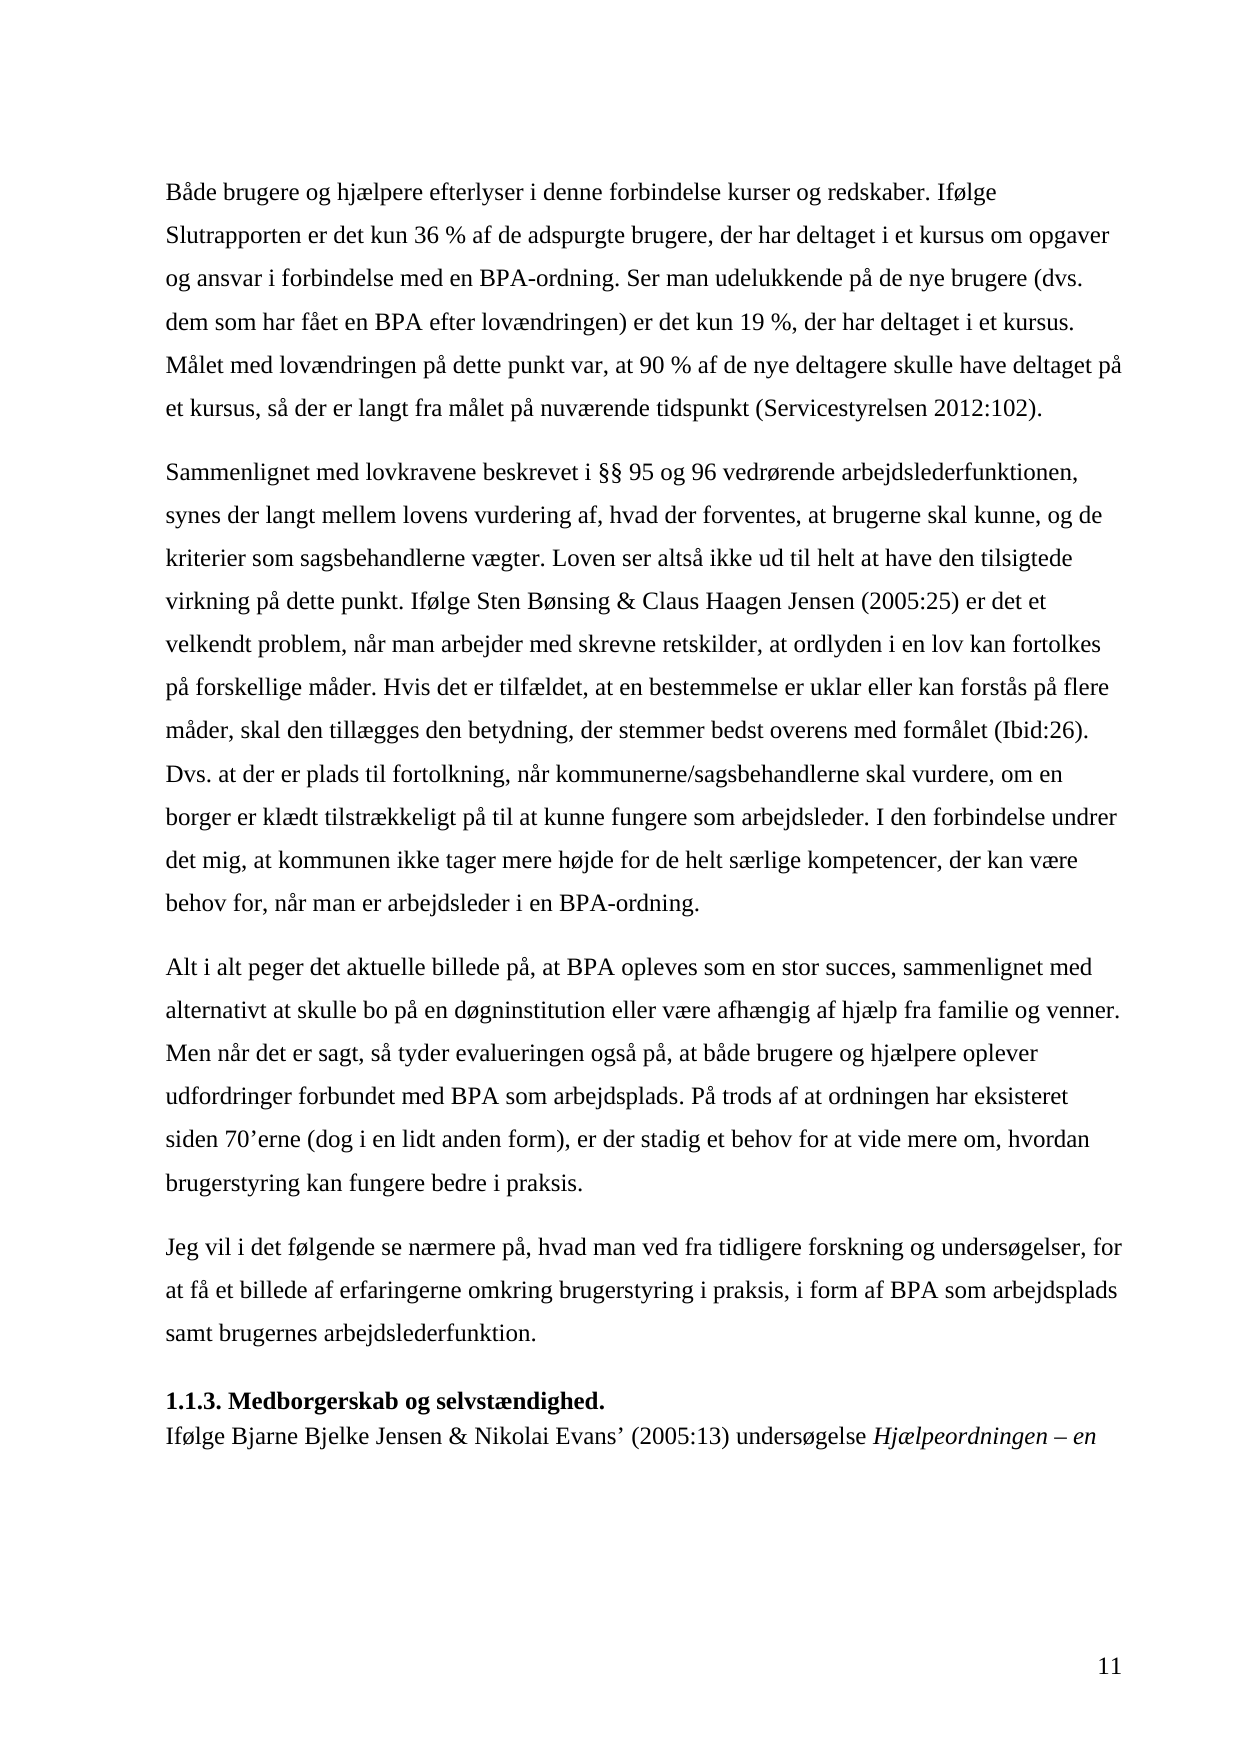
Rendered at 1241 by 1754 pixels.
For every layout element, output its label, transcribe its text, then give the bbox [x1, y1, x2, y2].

text Jeg vil i det følgende se nærmere på, hvad man ved fra tidligere forskning og undersøgelser, for at få et billede af erfaringerne omkring brugerstyring i praksis, i form af BPA som arbejdsplads samt brugernes arbejdslederfunktion. [165, 1232, 1122, 1347]
text Sammenlignet med lovkravene beskrevet i §§ 95 og 96 vedrørende arbejdslederfunktionen, synes der langt mellem lovens vurdering af, hvad der forventes, at brugerne skal kunne, og de kriterier som sagsbehandlerne vægter. Loven ser altså ikke ud til helt at have den tilsigtede virkning på dette punkt. Ifølge Sten Bønsing & Claus Haagen Jensen (2005:25) er det et velkendt problem, når man arbejder med skrevne retskilder, at ordlyden i en lov kan fortolkes på forskellige måder. Hvis det er tilfældet, at en bestemmelse er uklar eller kan forstås på flere måder, skal den tillægges den betydning, der stemmer bedst overens med formålet (Ibid:26). Dvs. at der er plads til fortolkning, når kommunerne/sagsbehandlerne skal vurdere, om en borger er klædt tilstrækkeligt på til at kunne fungere som arbejdsleder. I den forbindelse undrer det mig, at kommunen ikke tager mere højde for de helt særlige kompetencer, der kan være behov for, når man er arbejdsleder i en BPA-ordning. [165, 457, 1122, 917]
text Både brugere og hjælpere efterlyser i denne forbindelse kurser og redskaber. Ifølge Slutrapporten er det kun 36 % af de adspurgte brugere, der har deltaget i et kursus om opgaver og ansvar i forbindelse med en BPA-ordning. Ser man udelukkende på de nye brugere (dvs. dem som har fået en BPA efter lovændringen) er det kun 19 %, der har deltaget i et kursus. Målet med lovændringen på dette punkt var, at 90 % af de nye deltagere skulle have deltaget på et kursus, så der er langt fra målet på nuværende tidspunkt (Servicestyrelsen 2012:102). [165, 177, 1122, 422]
text Alt i alt peger det aktuelle billede på, at BPA opleves som en stor succes, sammenlignet med alternativt at skulle bo på en døgninstitution eller være afhængig af hjælp fra familie og venner. Men når det er sagt, så tyder evalueringen også på, at både brugere og hjælpere oplever udfordringer forbundet med BPA som arbejdsplads. På trods af at ordningen har eksisteret siden 70’erne (dog i en lidt anden form), er der stadig et behov for at vide mere om, hvordan brugerstyring kan fungere bedre i praksis. [165, 952, 1122, 1196]
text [165, 1421, 1122, 1450]
subtitle 1.1.3. Medborgerskab og selvstændighed. [165, 1386, 1122, 1415]
